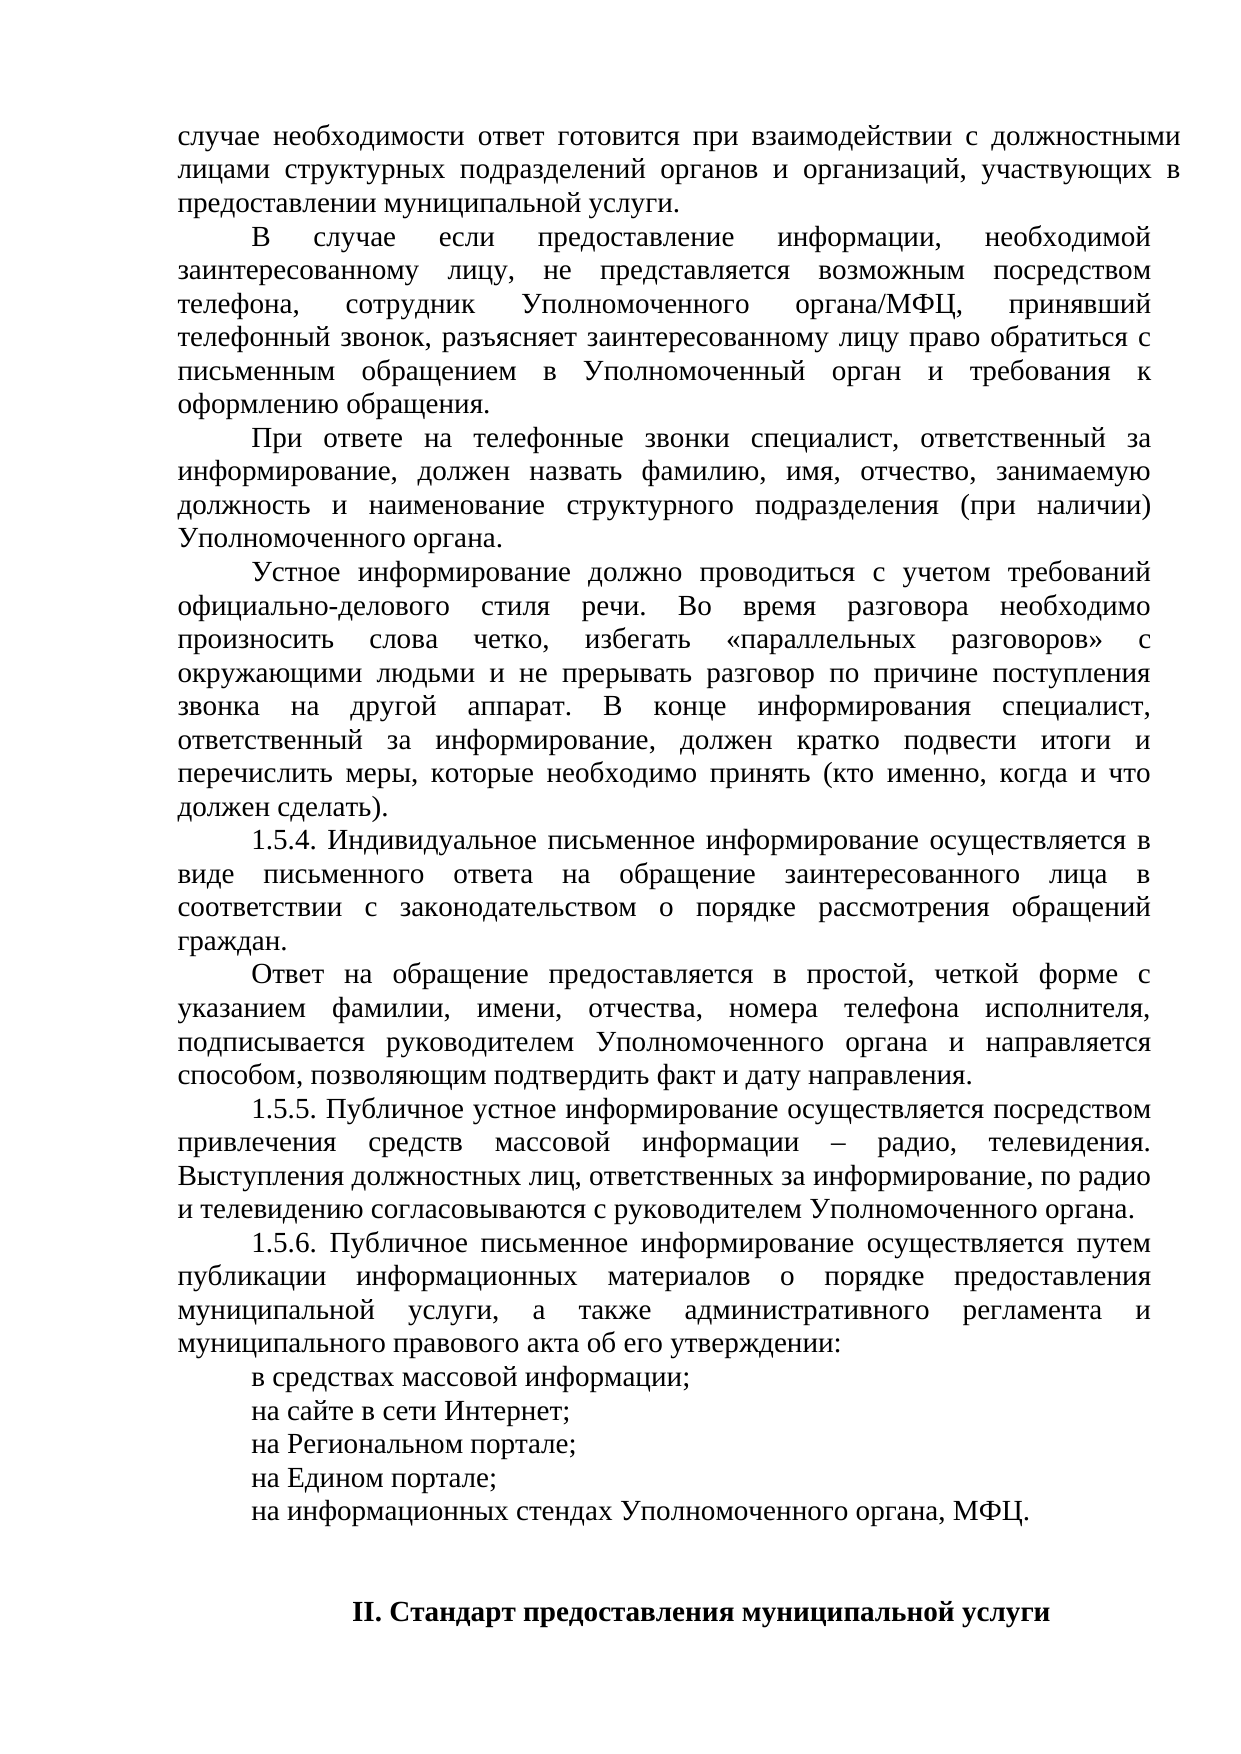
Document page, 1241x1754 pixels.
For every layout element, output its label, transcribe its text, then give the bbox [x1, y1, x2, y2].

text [177, 118, 1181, 219]
text При ответе на телефонные звонки специалист, ответственный за информирование, должен назвать фамилию, имя, отчество, занимаемую должность и наименование структурного подразделения (при наличии) Уполномоченного органа. [177, 420, 1152, 554]
text Ответ на обращение предоставляется в простой, четкой форме с указанием фамилии, имени, отчества, номера телефона исполнителя, подписывается руководителем Уполномоченного органа и направляется способом, позволяющим подтвердить факт и дату направления. [177, 957, 1152, 1091]
text на информационных стендах Уполномоченного органа, МФЦ. [177, 1493, 1152, 1527]
text на Едином портале; [177, 1460, 1152, 1493]
text В случае если предоставление информации, необходимой заинтересованному лицу, не представляется возможным посредством телефона, сотрудник Уполномоченного органа/МФЦ, принявший телефонный звонок, разъясняет заинтересованному лицу право обратиться с письменным обращением в Уполномоченный орган и требования к оформлению обращения. [177, 219, 1152, 420]
text 1.5.4. Индивидуальное письменное информирование осуществляется в виде письменного ответа на обращение заинтересованного лица в соответствии с законодательством о порядке рассмотрения обращений граждан. [177, 822, 1152, 957]
text 1.5.6. Публичное письменное информирование осуществляется путем публикации информационных материалов о порядке предоставления муниципальной услуги, а также административного регламента и муниципального правового акта об его утверждении: [177, 1225, 1152, 1359]
text Устное информирование должно проводиться с учетом требований официально-делового стиля речи. Во время разговора необходимо произносить слова четко, избегать «параллельных разговоров» с окружающими людьми и не прерывать разговор по причине поступления звонка на другой аппарат. В конце информирования специалист, ответственный за информирование, должен кратко подвести итоги и перечислить меры, которые необходимо принять (кто именно, когда и что должен сделать). [177, 554, 1152, 822]
text II. Стандарт предоставления муниципальной услуги [177, 1594, 1152, 1627]
text на сайте в сети Интернет; [177, 1393, 1152, 1426]
text 1.5.5. Публичное устное информирование осуществляется посредством привлечения средств массовой информации – радио, телевидения. Выступления должностных лиц, ответственных за информирование, по радио и телевидению согласовываются с руководителем Уполномоченного органа. [177, 1091, 1152, 1225]
text на Региональном портале; [177, 1426, 1152, 1460]
text в средствах массовой информации; [177, 1359, 1152, 1393]
